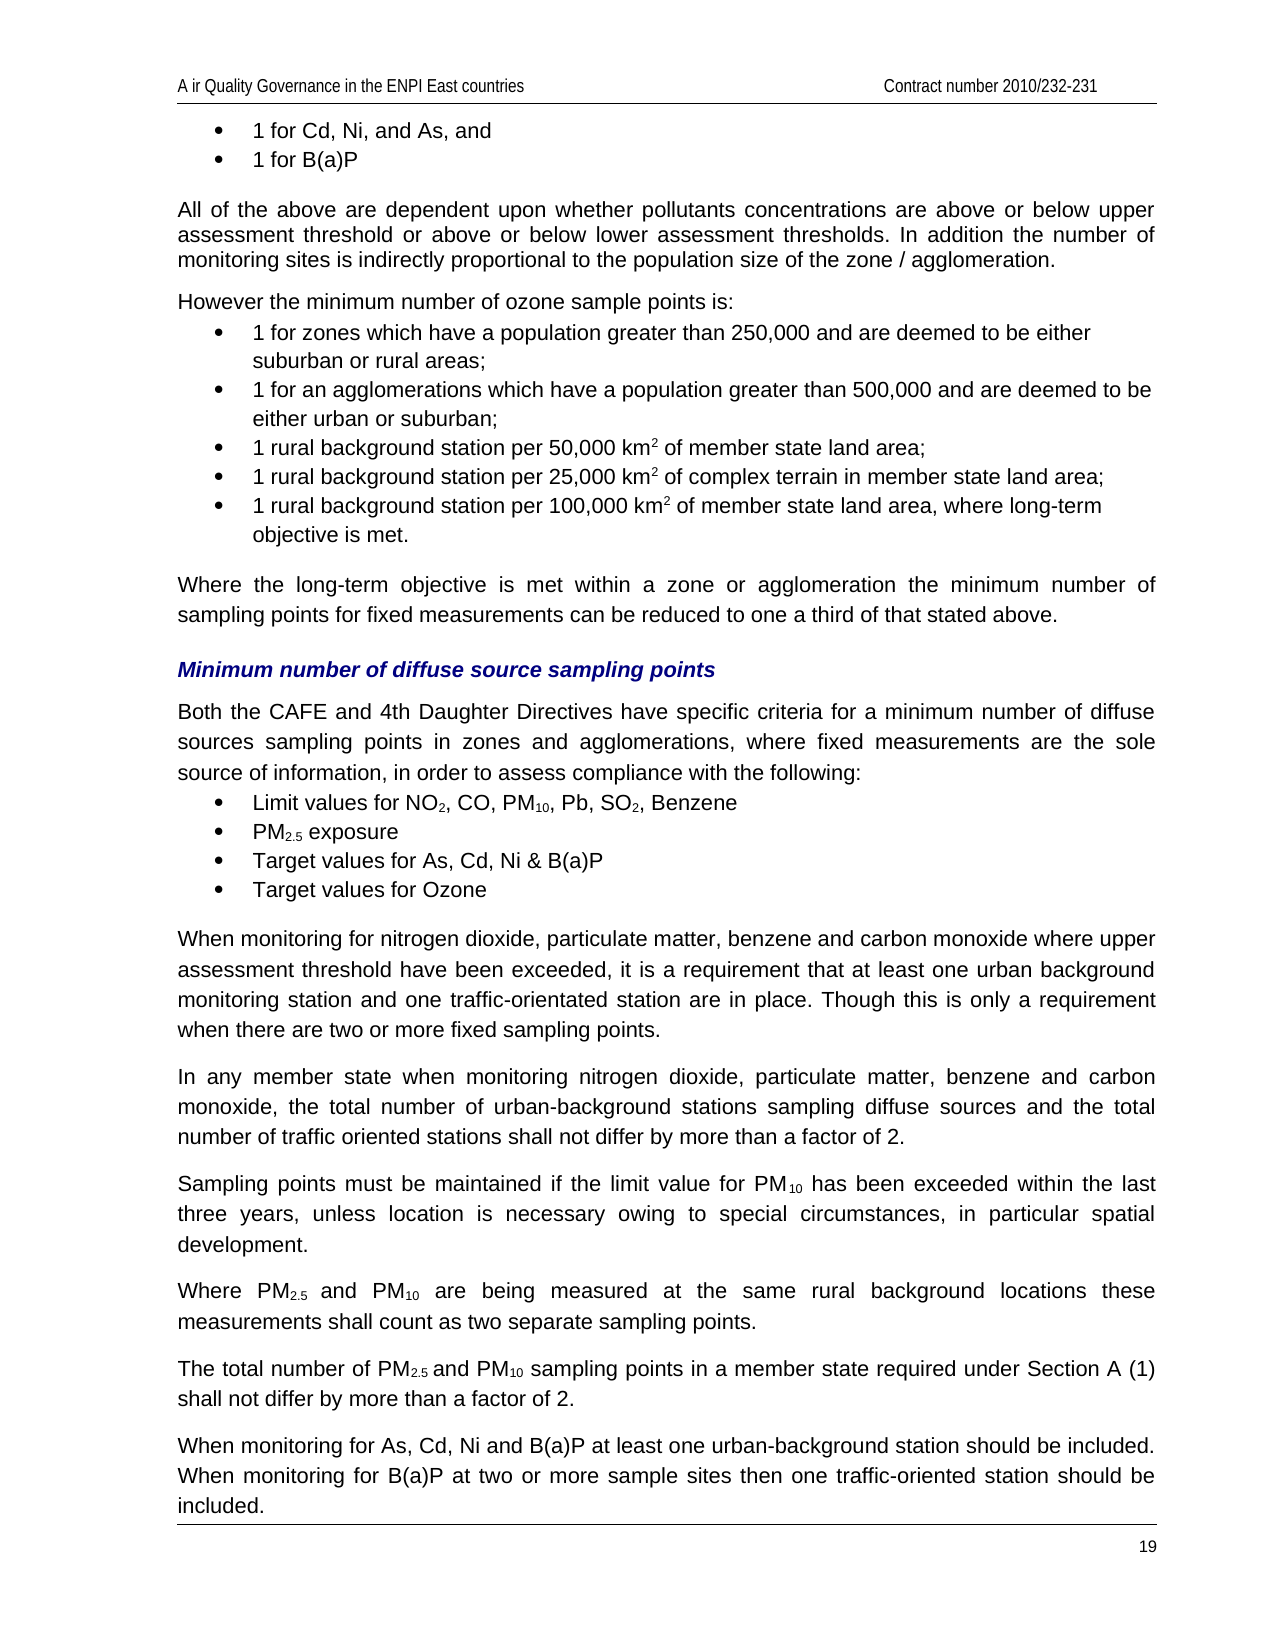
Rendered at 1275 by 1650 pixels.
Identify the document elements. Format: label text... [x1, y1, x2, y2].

list 1 rural background station per 100,000 km2 of member state land area, where long-term objective is met. [215, 493, 1157, 547]
list PM2.5 exposure [215, 818, 1157, 844]
list 1 for B(a)P [215, 147, 1157, 172]
list 1 rural background station per 25,000 km2 of complex terrain in member state land area; [215, 464, 1157, 489]
text However the minimum number of ozone sample points is: [177, 289, 1157, 314]
list 1 rural background station per 50,000 km2 of member state land area; [215, 435, 1157, 460]
text All of the above are dependent upon whether pollutants concentrations are above or below upper assessment threshold or above or below lower assessment thresholds. In addition the number of monitoring sites is indirectly proportional to the population size of the zone / agglomeration. [177, 197, 1157, 272]
text The total number of PM2.5 and PM10 sampling points in a member state required under Section A (1) shall not differ by more than a factor of 2. [177, 1355, 1157, 1411]
list 1 for zones which have a population greater than 250,000 and are deemed to be either suburban or rural areas; [215, 319, 1157, 373]
text Sampling points must be maintained if the limit value for PM10 has been exceeded within the last three years, unless location is necessary owing to special circumstances, in particular spatial development. [177, 1171, 1157, 1257]
text In any member state when monitoring nitrogen dioxide, particulate matter, benzene and carbon monoxide, the total number of urban-background stations sampling diffuse sources and the total number of traffic oriented stations shall not differ by more than a factor of 2. [177, 1064, 1157, 1149]
text Where PM2.5 and PM10 are being measured at the same rural background locations these measurements shall count as two separate sampling points. [177, 1278, 1157, 1334]
list Target values for As, Cd, Ni & B(a)P [215, 847, 1157, 873]
list Target values for Ozone [215, 876, 1157, 902]
list 1 for an agglomerations which have a population greater than 500,000 and are deemed to be either urban or suburban; [215, 377, 1157, 431]
subtitle Minimum number of diffuse source sampling points [177, 657, 1157, 682]
list Limit values for NO2, CO, PM10, Pb, SO2, Benzene [215, 789, 1157, 815]
text When monitoring for nitrogen dioxide, particulate matter, benzene and carbon monoxide where upper assessment threshold have been exceeded, it is a requirement that at least one urban background monitoring station and one traffic-orientated station are in place. Though this is only a requirement when there are two or more fixed sampling points. [177, 926, 1157, 1042]
text When monitoring for As, Cd, Ni and B(a)P at least one urban-background station should be included. When monitoring for B(a)P at two or more sample sites then one traffic-oriented station should be included. [177, 1432, 1157, 1518]
text Where the long-term objective is met within a zone or agglomeration the minimum number of sampling points for fixed measurements can be reduced to one a third of that stated above. [177, 572, 1157, 627]
text Both the CAFE and 4th Daughter Directives have specific criteria for a minimum number of diffuse sources sampling points in zones and agglomerations, where fixed measurements are the sole source of information, in order to assess compliance with the following: [177, 699, 1157, 784]
list 1 for Cd, Ni, and As, and [215, 118, 1157, 143]
